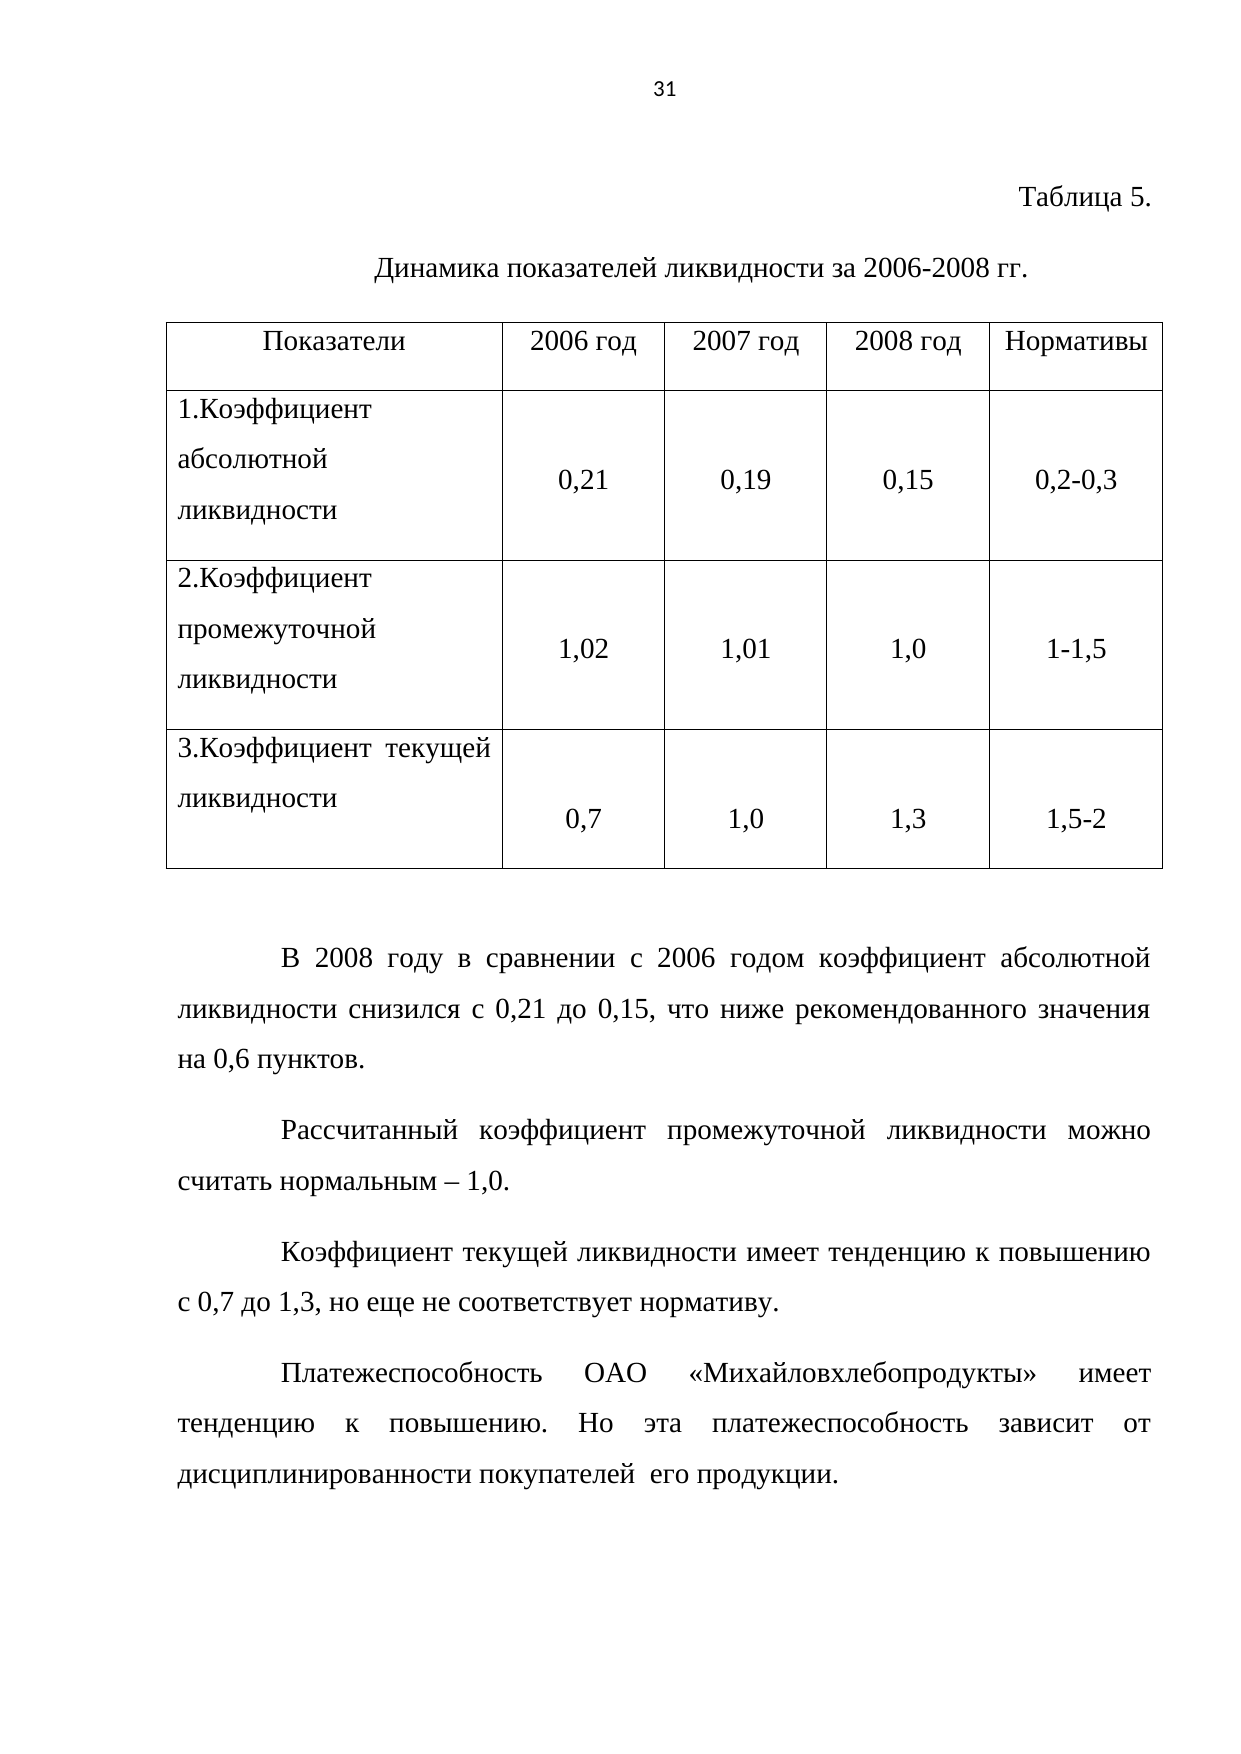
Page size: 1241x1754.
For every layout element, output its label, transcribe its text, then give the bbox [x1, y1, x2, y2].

text Динамика показателей ликвидности за 2006-2008 гг. [177, 251, 1152, 284]
table_cell 1,5-2 [990, 730, 1162, 868]
table_header Нормативы [990, 323, 1162, 390]
text Таблица 5. [177, 179, 1152, 213]
table_header 2008 год [827, 323, 989, 390]
table_header 2006 год [503, 323, 664, 390]
table_cell 3.Коэффициент текущей ликвидности [167, 730, 502, 868]
table_cell 1,3 [827, 730, 989, 868]
table_cell 2.Коэффициент промежуточной ликвидности [167, 561, 502, 729]
text Рассчитанный коэффициент промежуточной ликвидности можно считать нормальным – 1,0. [177, 1112, 1152, 1196]
table_header 2007 год [665, 323, 826, 390]
text В 2008 году в сравнении с 2006 годом коэффициент абсолютной ликвидности снизился с 0,21 до 0,15, что ниже рекомендованного значения на 0,6 пунктов. [177, 941, 1152, 1075]
text Платежеспособность ОАО «Михайловхлебопродукты» имеет тенденцию к повышению. Но эта платежеспособность зависит от дисциплинированности покупателей его продукции. [177, 1355, 1152, 1489]
table_cell 0,21 [503, 391, 664, 559]
table_cell 1-1,5 [990, 561, 1162, 729]
table_cell 0,19 [665, 391, 826, 559]
table_cell 0,15 [827, 391, 989, 559]
table_cell 1,02 [503, 561, 664, 729]
table_cell 1.Коэффициент абсолютной ликвидности [167, 391, 502, 559]
table_header Показатели [167, 323, 502, 390]
table_cell 1,0 [665, 730, 826, 868]
table_cell 0,2-0,3 [990, 391, 1162, 559]
text Коэффициент текущей ликвидности имеет тенденцию к повышению с 0,7 до 1,3, но еще не соответствует нормативу. [177, 1234, 1152, 1318]
table_cell 1,01 [665, 561, 826, 729]
table_cell 1,0 [827, 561, 989, 729]
table_cell 0,7 [503, 730, 664, 868]
